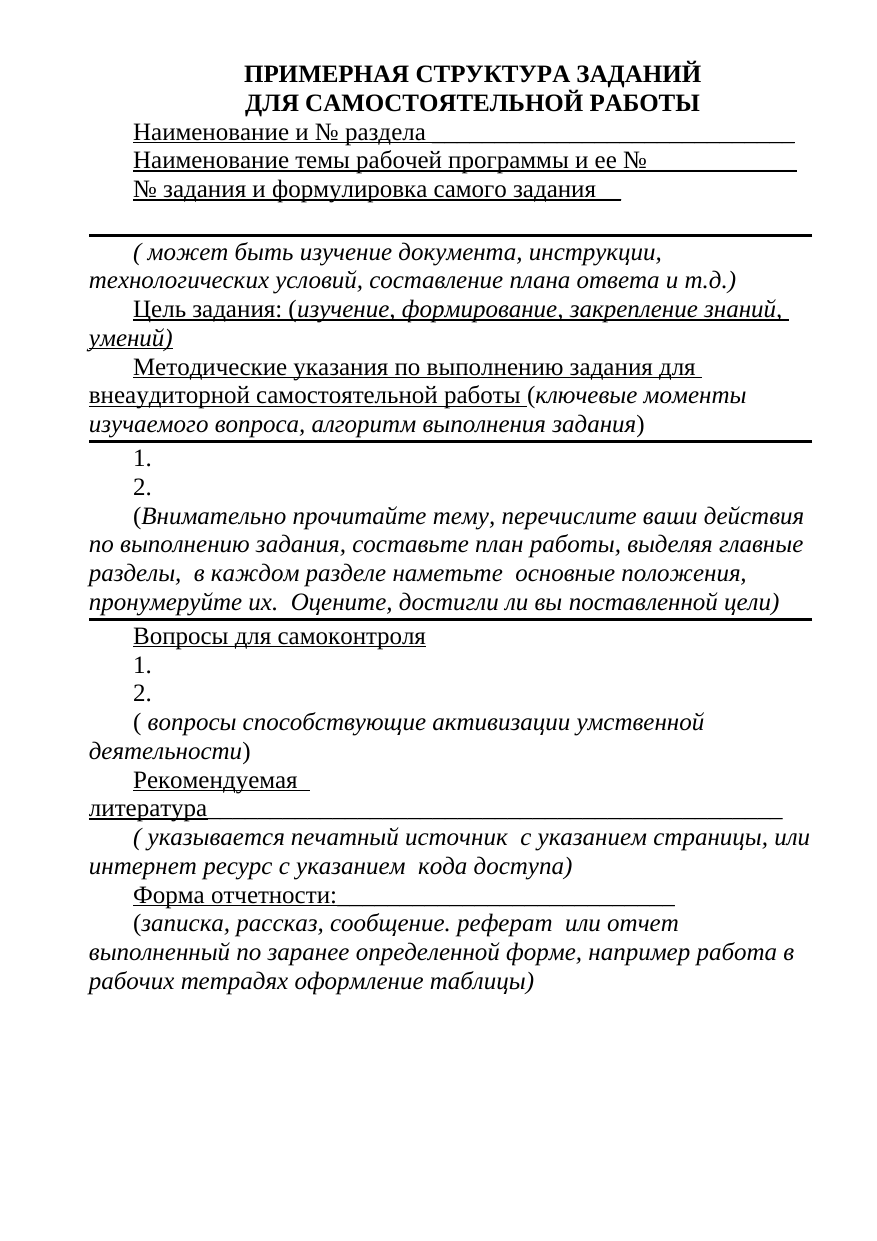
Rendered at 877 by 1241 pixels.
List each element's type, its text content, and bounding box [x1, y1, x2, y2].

text Форма отчетности:___________________________ [89, 880, 812, 908]
text 2. [89, 472, 812, 501]
text Вопросы для самоконтроля [89, 621, 812, 650]
text № задания и формулировка самого задания__ [89, 174, 812, 203]
text ПРИМЕРНАЯ СТРУКТУРА ЗАДАНИЙ [89, 59, 812, 88]
text ( может быть изучение документа, инструкции, технологических условий, составление плана ответа и т.д.) [89, 237, 812, 294]
text Наименование и № раздела _____________________________ [89, 117, 812, 145]
text Наименование темы рабочей программы и ее №____________ [89, 145, 812, 174]
text Цель задания: (изучение, формирование, закрепление знаний, умений) [89, 294, 812, 352]
text Рекомендуемая литература______________________________________________ [89, 765, 812, 822]
text 1. [89, 443, 812, 472]
text Методические указания по выполнению задания для внеаудиторной самостоятельной работы (ключевые моменты изучаемого вопроса, алгоритм выполнения задания) [89, 352, 812, 440]
text 2. [89, 678, 812, 707]
text ДЛЯ САМОСТОЯТЕЛЬНОЙ РАБОТЫ [89, 88, 812, 117]
text ( указывается печатный источник с указанием страницы, или интернет ресурс с указанием кода доступа) [89, 822, 812, 880]
text ( вопросы способствующие активизации умственной деятельности) [89, 707, 812, 765]
text 1. [89, 650, 812, 678]
text (Внимательно прочитайте тему, перечислите ваши действия по выполнению задания, составьте план работы, выделяя главные разделы, в каждом разделе наметьте основные положения, пронумеруйте их. Оцените, достигли ли вы поставленной цели) [89, 501, 812, 618]
text (записка, рассказ, сообщение. реферат или отчет выполненный по заранее определенной форме, например работа в рабочих тетрадях оформление таблицы) [89, 908, 812, 995]
